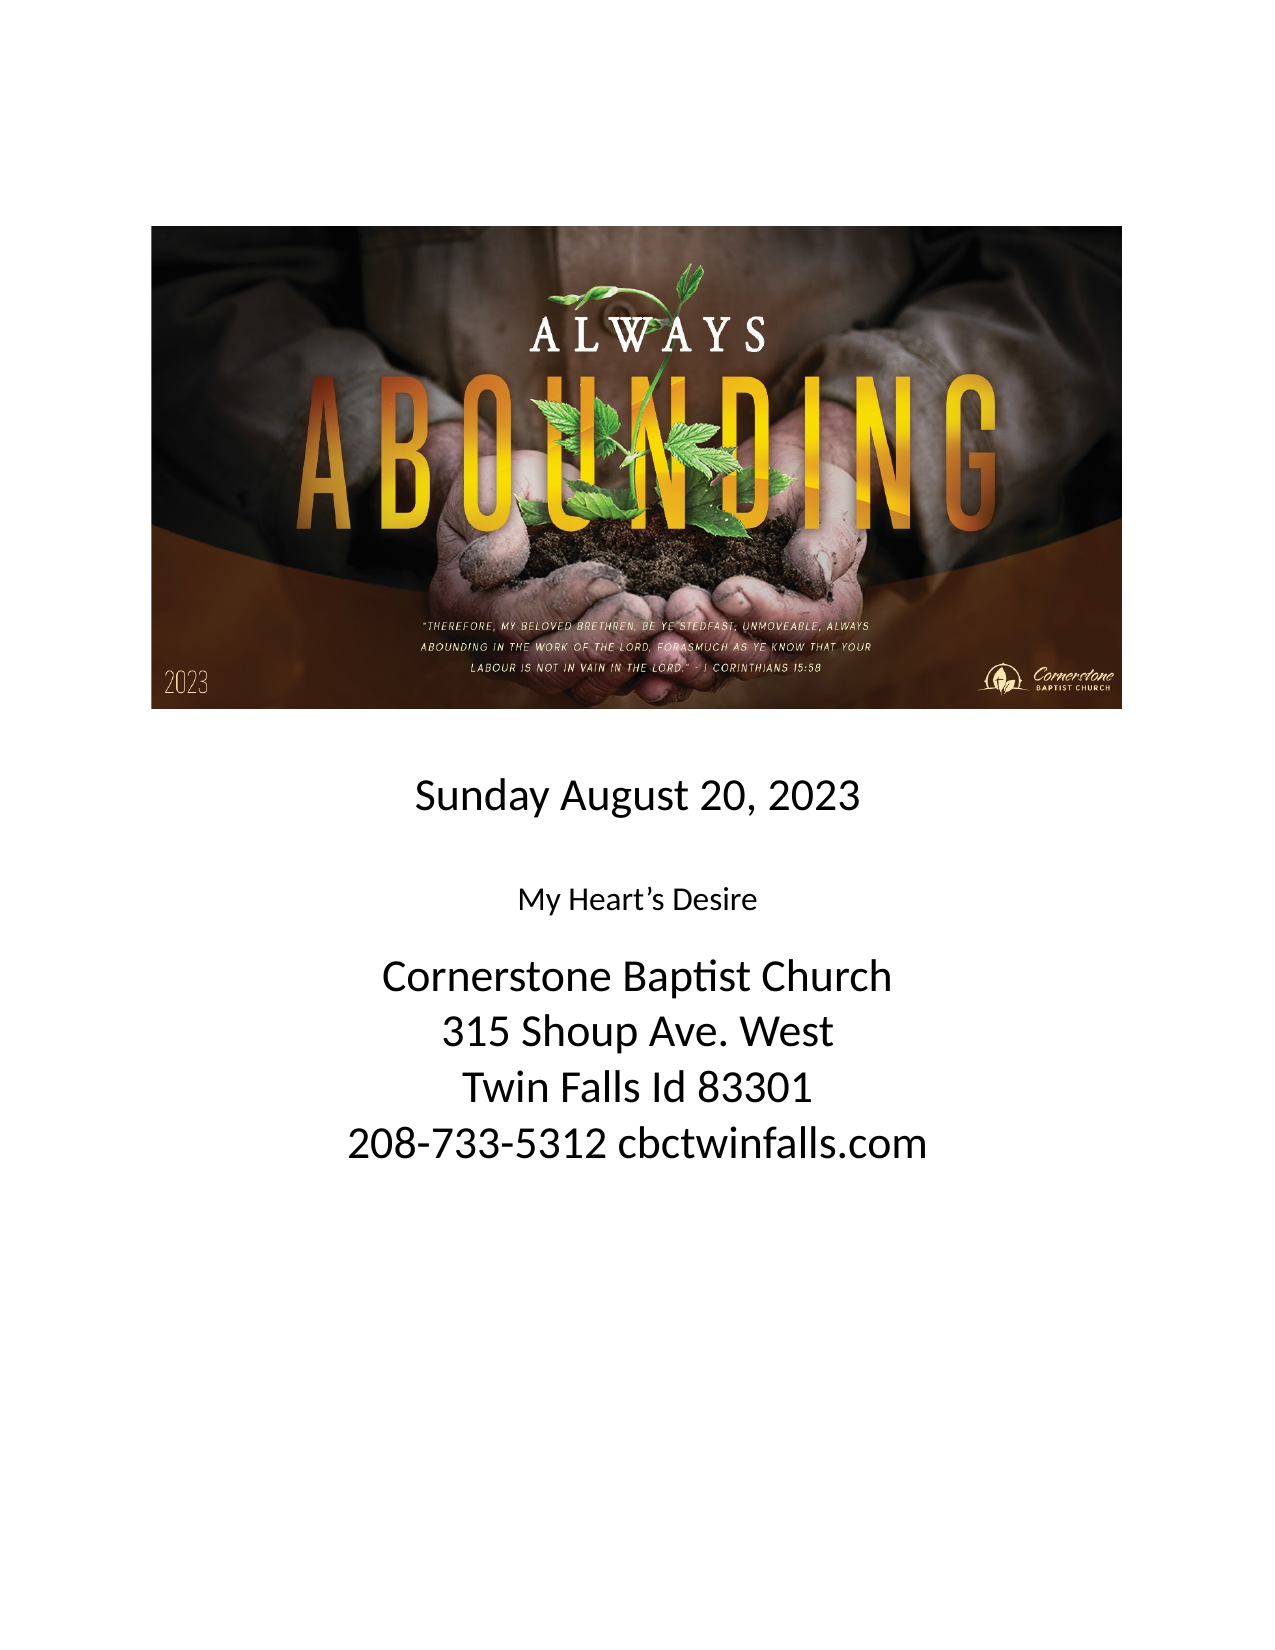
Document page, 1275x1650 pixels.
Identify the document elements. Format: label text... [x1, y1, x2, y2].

text 315 Shoup Ave. West [150, 1002, 1125, 1058]
picture [150, 226, 1122, 708]
text Twin Falls Id 83301 [150, 1058, 1125, 1114]
text Cornerstone Baptist Church [150, 946, 1125, 1002]
text My Heart’s Desire [150, 878, 1125, 918]
text 208-733-5312 cbctwinfalls.com [150, 1114, 1125, 1170]
